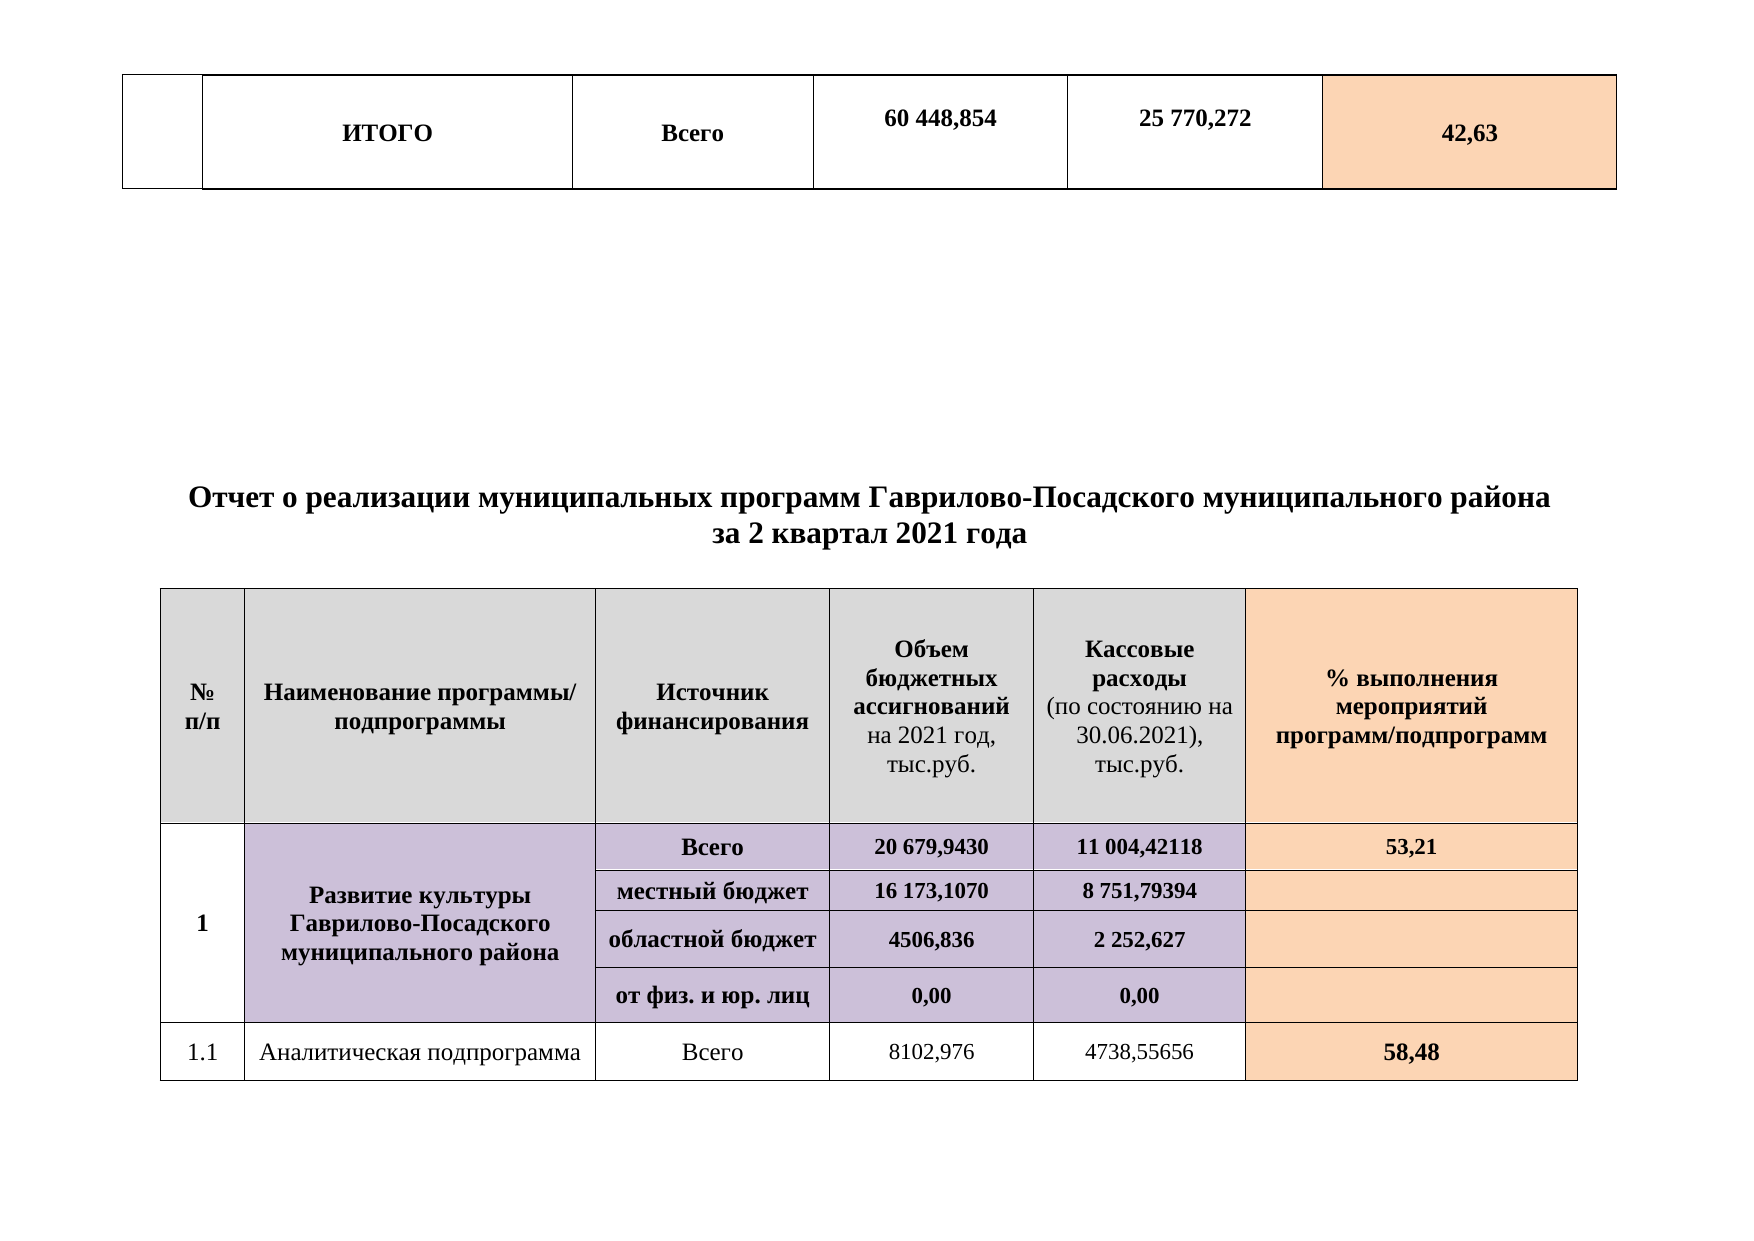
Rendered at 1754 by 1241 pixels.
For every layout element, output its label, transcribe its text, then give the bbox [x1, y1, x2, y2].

table_header Кассовые расходы (по состоянию на 30.06.2021), тыс.руб. [1034, 589, 1245, 822]
table_cell Развитие культуры Гаврилово-Посадского муниципального района [245, 824, 595, 1022]
table_cell Всего [596, 1023, 829, 1080]
table_cell 8 751,79394 [1034, 871, 1245, 910]
text Отчет о реализации муниципальных программ Гаврилово-Посадского муниципального района [89, 478, 1651, 514]
table_cell 0,00 [1034, 968, 1245, 1022]
text за 2 квартал 2021 года [89, 514, 1651, 550]
table_cell 2 252,627 [1034, 911, 1245, 967]
table_cell 4506,836 [830, 911, 1033, 967]
table_cell 0,00 [830, 968, 1033, 1022]
table_header Источник финансирования [596, 589, 829, 822]
table_cell 4738,55656 [1034, 1023, 1245, 1080]
table_cell Всего [573, 76, 813, 188]
table_cell от физ. и юр. лиц [596, 968, 829, 1022]
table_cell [245, 1023, 595, 1080]
table_cell [1246, 968, 1577, 1022]
table_cell областной бюджет [596, 911, 829, 967]
table_cell [1246, 911, 1577, 967]
table_cell Всего [596, 824, 829, 869]
table_cell [1246, 871, 1577, 910]
table_cell 60 448,854 [814, 76, 1067, 188]
table_header Наименование программы/ подпрограммы [245, 589, 595, 822]
table_cell 1 [161, 824, 244, 1022]
table_cell 1.1 [161, 1023, 244, 1080]
table_cell 42,63 [1323, 76, 1616, 188]
table_header № п/п [161, 589, 244, 822]
table_cell 16 173,1070 [830, 871, 1033, 910]
table_cell 53,21 [1246, 824, 1577, 869]
table_cell 8102,976 [830, 1023, 1033, 1080]
table_cell 20 679,9430 [830, 824, 1033, 869]
table_header % выполнения мероприятий программ/подпрограмм [1246, 589, 1577, 822]
table_cell 11 004,42118 [1034, 824, 1245, 869]
table_cell ИТОГО [203, 76, 572, 188]
table_cell 25 770,272 [1068, 76, 1322, 188]
table_header Объем бюджетных ассигнований на 2021 год, тыс.руб. [830, 589, 1033, 822]
table_cell местный бюджет [596, 871, 829, 910]
table_cell 58,48 [1246, 1023, 1577, 1080]
table_cell [123, 75, 202, 188]
